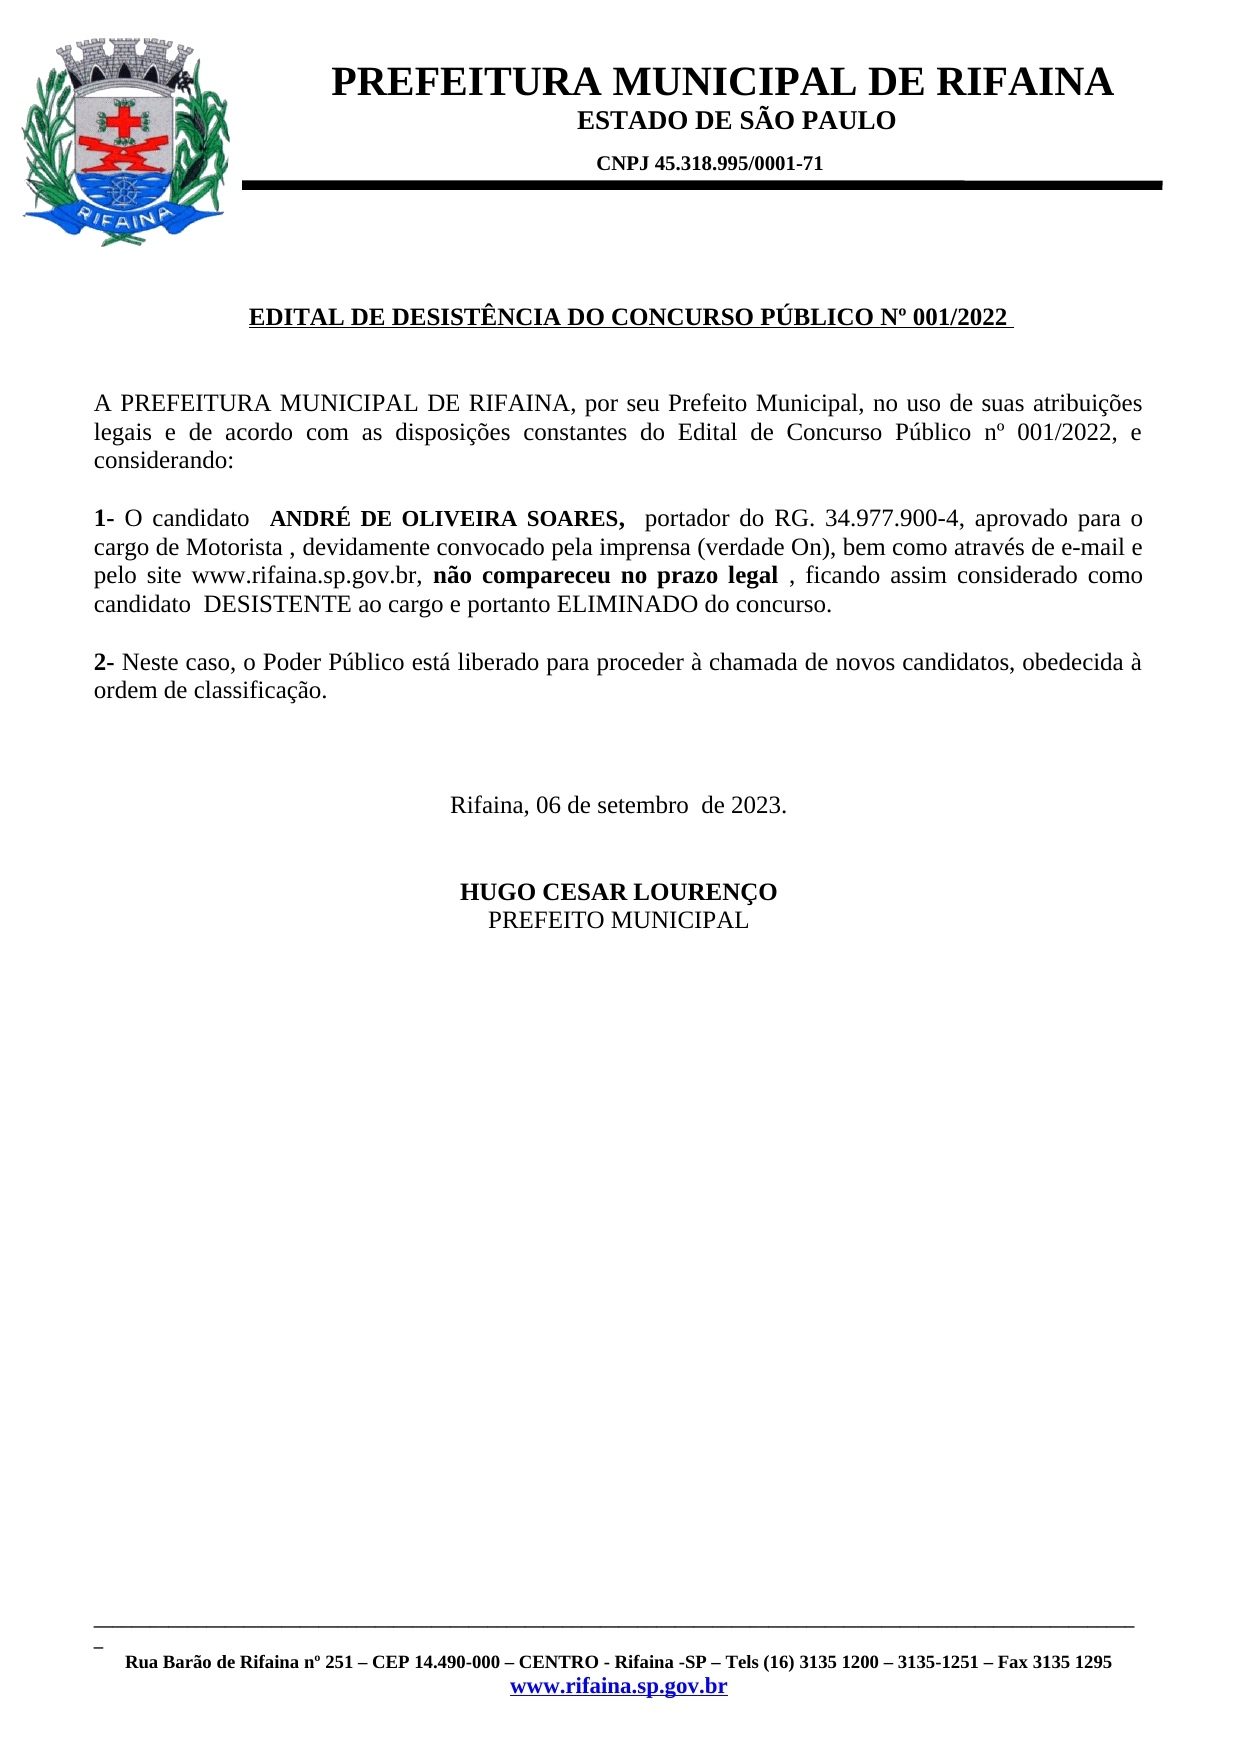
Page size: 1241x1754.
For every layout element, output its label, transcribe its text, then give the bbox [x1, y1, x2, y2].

text PREFEITO MUNICIPAL [94, 906, 1144, 934]
text A PREFEITURA MUNICIPAL DE RIFAINA, por seu Prefeito Municipal, no uso de suas atribuições legais e de acordo com as disposições constantes do Edital de Concurso Público nº 001/2022, e considerando: [94, 388, 1144, 474]
text 1- O candidato ANDRÉ DE OLIVEIRA SOARES, portador do RG. 34.977.900-4, aprovado para o cargo de Motorista , devidamente convocado pela imprensa (verdade On), bem como através de e-mail e pelo site www.rifaina.sp.gov.br, não compareceu no prazo legal , ficando assim considerado como candidato DESISTENTE ao cargo e portanto ELIMINADO do concurso. [94, 503, 1144, 618]
text EDITAL DE DESISTÊNCIA DO CONCURSO PÚBLICO Nº 001/2022 [112, 302, 1144, 331]
text 2- Neste caso, o Poder Público está liberado para proceder à chamada de novos candidatos, obedecida à ordem de classificação. [94, 647, 1144, 704]
picture [20, 34, 230, 247]
text Rifaina, 06 de setembro de 2023. [94, 791, 1144, 819]
text HUGO CESAR LOURENÇO [94, 877, 1144, 906]
